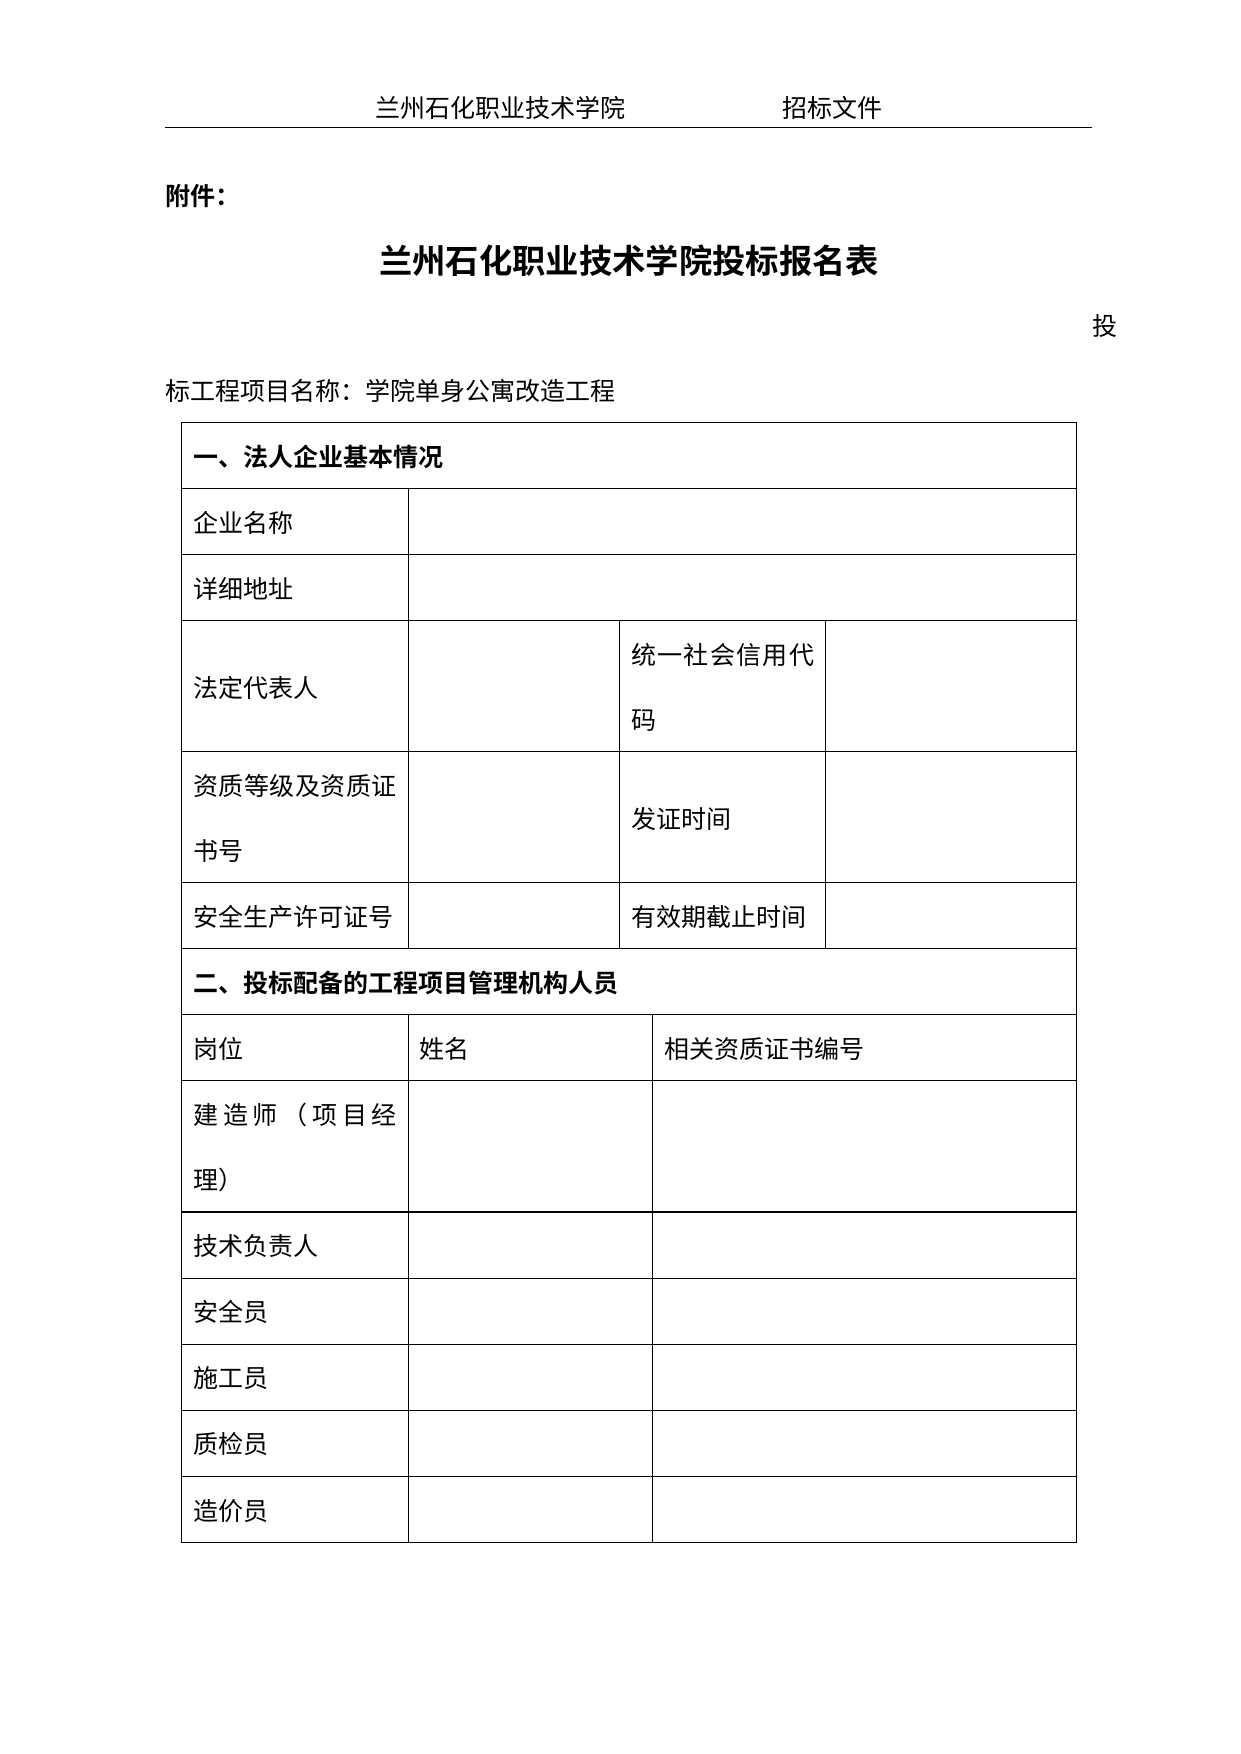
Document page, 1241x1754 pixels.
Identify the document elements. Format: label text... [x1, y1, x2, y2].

table_cell [409, 1213, 652, 1277]
table_cell 安全员 [182, 1279, 408, 1343]
table_cell 姓名 [409, 1015, 652, 1080]
table_cell [653, 1345, 1076, 1409]
table_cell 资质等级及资质证书号 [182, 752, 408, 882]
table_cell [409, 555, 1076, 620]
table_cell 二、投标配备的工程项目管理机构人员 [182, 949, 1076, 1014]
table_cell [409, 489, 1076, 554]
table_cell [653, 1213, 1076, 1277]
table_cell [409, 1345, 652, 1409]
table_cell [409, 1411, 652, 1476]
table_cell 质检员 [182, 1411, 408, 1476]
table_cell 有效期截止时间 [620, 883, 825, 948]
table_cell 统一社会信用代码 [620, 621, 825, 751]
table_cell [653, 1279, 1076, 1343]
table_cell [653, 1081, 1076, 1211]
table_cell 法定代表人 [182, 621, 408, 751]
table_cell 施工员 [182, 1345, 408, 1409]
text 附件： [165, 162, 1092, 227]
table_cell [409, 1477, 652, 1542]
table_header 一、法人企业基本情况 [182, 423, 1076, 488]
table_cell 岗位 [182, 1015, 408, 1080]
table_cell 企业名称 [182, 489, 408, 554]
table_cell [653, 1411, 1076, 1476]
table_cell 安全生产许可证号 [182, 883, 408, 948]
table_cell 发证时间 [620, 752, 825, 882]
table_cell [826, 621, 1076, 751]
table_cell [409, 752, 619, 882]
table_cell [409, 1081, 652, 1211]
table_cell [409, 883, 619, 948]
table_cell 技术负责人 [182, 1213, 408, 1277]
table_cell [653, 1477, 1076, 1542]
text 投标工程项目名称：学院单身公寓改造工程 [165, 292, 1092, 422]
table_cell 造价员 [182, 1477, 408, 1542]
table_cell [409, 621, 619, 751]
table_cell [826, 752, 1076, 882]
table_cell 相关资质证书编号 [653, 1015, 1076, 1080]
table_cell [409, 1279, 652, 1343]
table_cell 详细地址 [182, 555, 408, 620]
text 兰州石化职业技术学院投标报名表 [165, 227, 1092, 292]
table_cell 建造师（项目经理） [182, 1081, 408, 1211]
table_cell [826, 883, 1076, 948]
